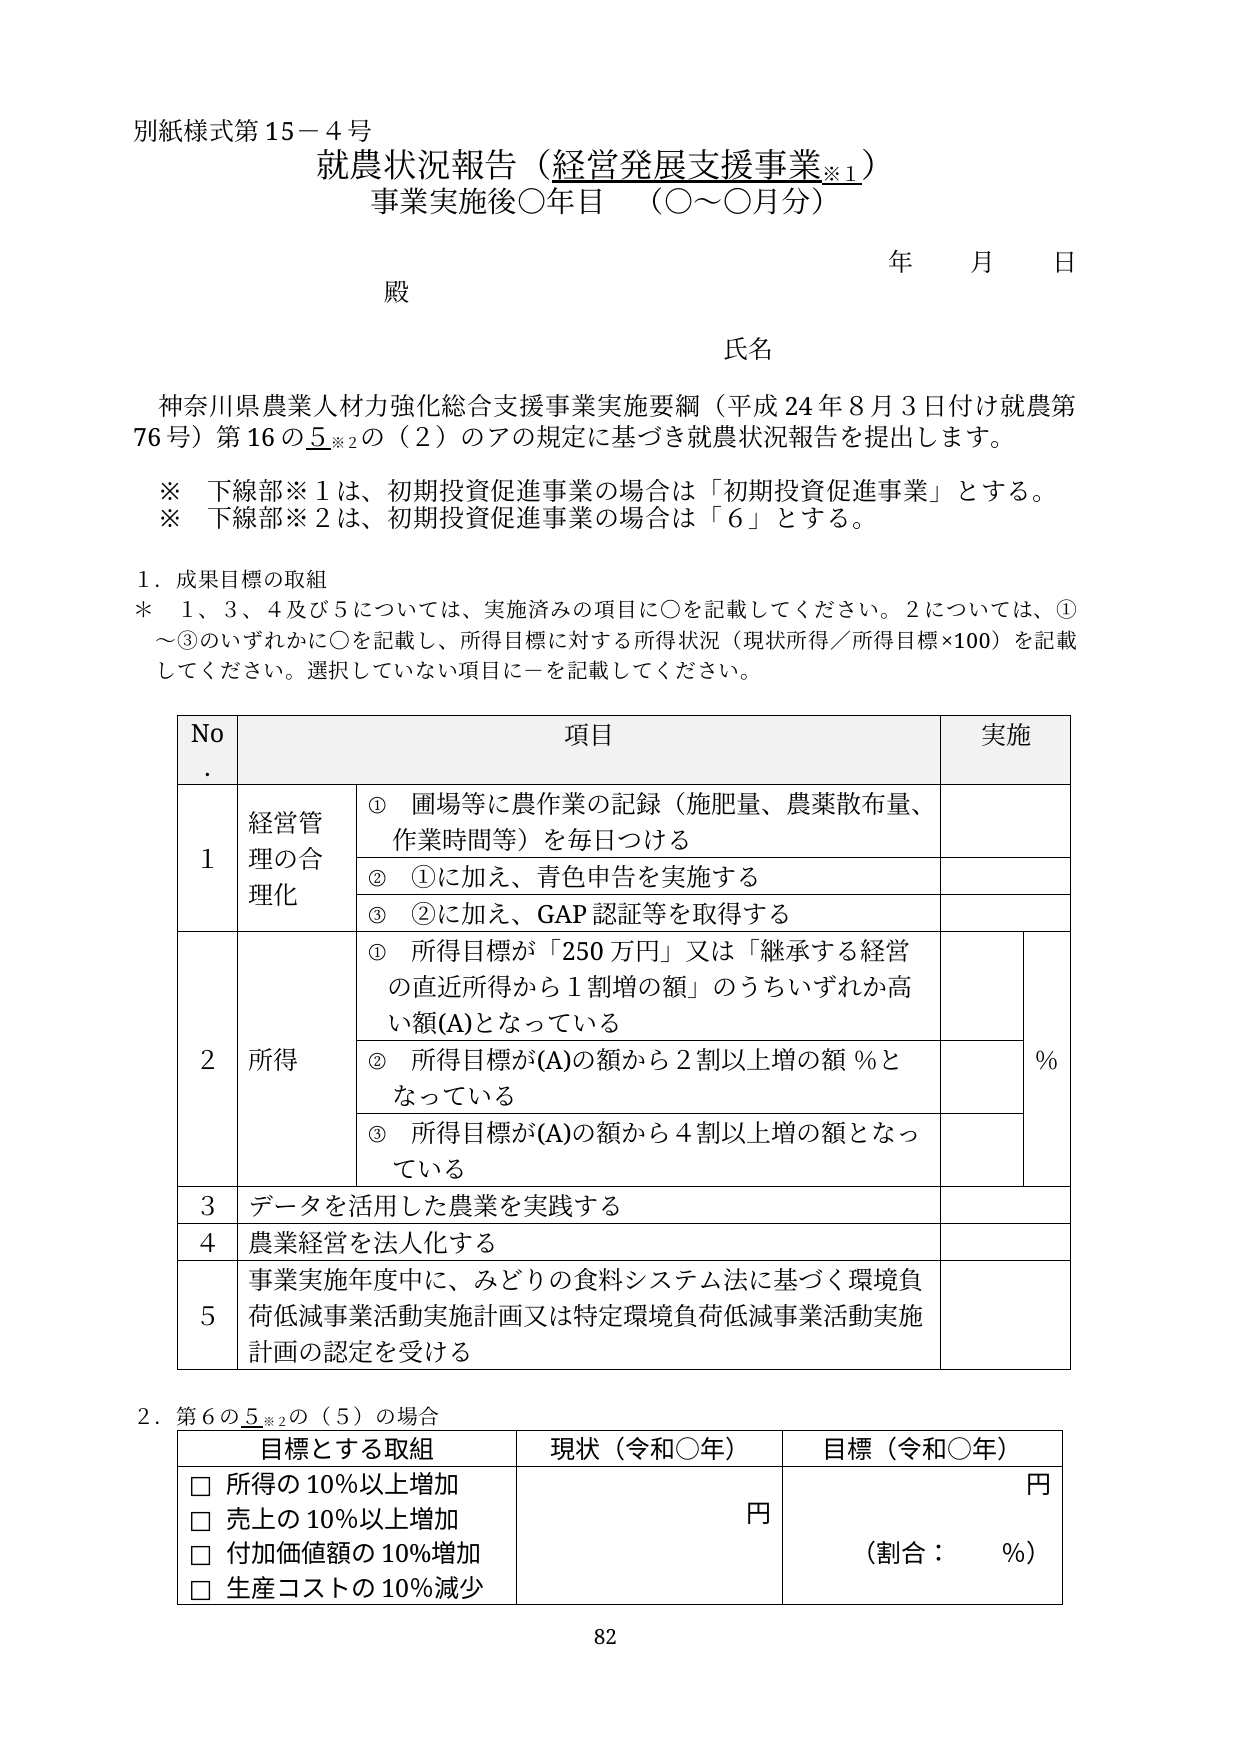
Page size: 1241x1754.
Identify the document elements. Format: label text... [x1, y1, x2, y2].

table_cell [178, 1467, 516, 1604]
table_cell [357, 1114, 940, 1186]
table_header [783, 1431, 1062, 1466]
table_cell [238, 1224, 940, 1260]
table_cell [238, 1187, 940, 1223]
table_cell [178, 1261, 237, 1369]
text 年 月 日 [133, 247, 1077, 277]
text ※ 下線部※１は、初期投資促進事業の場合は「初期投資促進事業」とする。 [133, 479, 1107, 506]
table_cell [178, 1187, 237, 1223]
text １．成果目標の取組 [133, 563, 1077, 594]
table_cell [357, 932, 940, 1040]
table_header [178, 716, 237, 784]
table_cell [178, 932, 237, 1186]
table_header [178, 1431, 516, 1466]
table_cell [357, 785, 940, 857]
text 氏名 [133, 334, 1077, 364]
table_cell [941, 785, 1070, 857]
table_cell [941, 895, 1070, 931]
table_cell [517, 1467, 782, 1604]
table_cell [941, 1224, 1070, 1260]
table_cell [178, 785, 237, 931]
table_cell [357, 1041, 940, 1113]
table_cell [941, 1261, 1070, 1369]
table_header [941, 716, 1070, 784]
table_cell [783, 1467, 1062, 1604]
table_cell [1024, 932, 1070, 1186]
text ２．第６の５※２の（５）の場合 [133, 1400, 1077, 1430]
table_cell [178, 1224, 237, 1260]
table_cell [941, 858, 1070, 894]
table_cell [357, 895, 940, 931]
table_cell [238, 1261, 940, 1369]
text 事業実施後○年目 （○～〇月分） [133, 185, 1077, 220]
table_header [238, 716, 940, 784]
text ※ 下線部※２は、初期投資促進事業の場合は「６」とする。 [133, 506, 1077, 533]
text 別紙様式第15－４号 [133, 117, 1077, 147]
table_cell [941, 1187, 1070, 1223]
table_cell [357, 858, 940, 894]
text ＊ １、３、４及び５については、実施済みの項目に〇を記載してください。２については、①～③のいずれかに〇を記載し、所得目標に対する所得状況（現状所得／所得目標×100）を記載してください。選択していない項目に－を記載してください。 [133, 594, 1077, 684]
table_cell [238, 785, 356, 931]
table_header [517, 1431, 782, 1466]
text 殿 [133, 277, 1077, 307]
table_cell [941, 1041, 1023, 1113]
text 神奈川県農業人材力強化総合支援事業実施要綱（平成24年８月３日付け就農第76号）第16の５※２の（２）のアの規定に基づき就農状況報告を提出します。 [133, 392, 1077, 452]
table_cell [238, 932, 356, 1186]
text 就農状況報告（経営発展支援事業※１） [133, 147, 1077, 185]
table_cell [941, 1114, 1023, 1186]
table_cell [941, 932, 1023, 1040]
